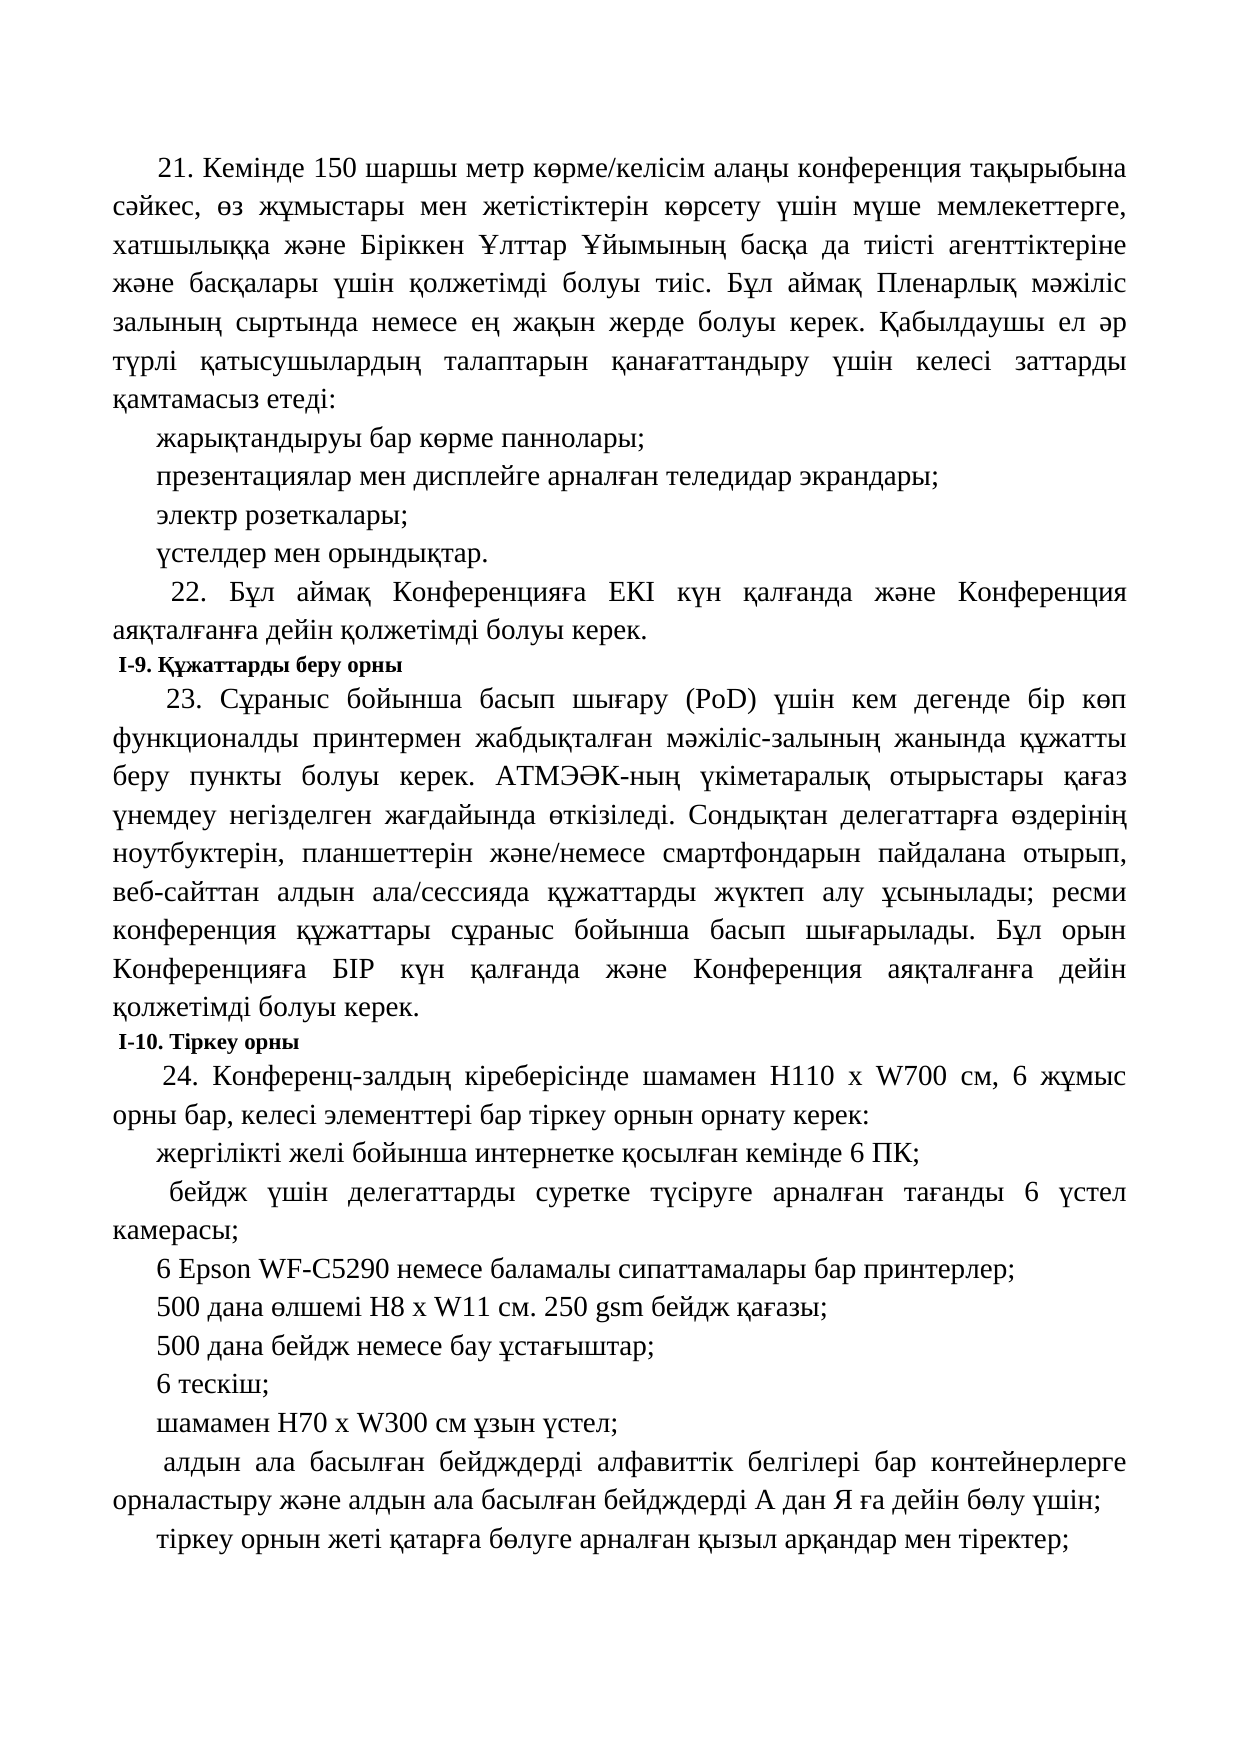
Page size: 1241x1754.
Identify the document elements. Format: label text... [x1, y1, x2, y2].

text тіркеу орнын жеті қатарға бөлуге арналған қызыл арқандар мен тіректер; [112, 1521, 1128, 1554]
text 23. Сұраныс бойынша басып шығару (PoD) үшін кем дегенде бір көп функционалды принтермен жабдықталған мәжіліс-залының жанында құжатты беру пункты болуы керек. АТМЭӘК-ның үкіметаралық отырыстары қағаз үнемдеу негізделген жағдайында өткізіледі. Сондықтан делегаттарға өздерінің ноутбуктерін, планшеттерін және/немесе смартфондарын пайдалана отырып, веб-сайттан алдын ала/сессияда құжаттарды жүктеп алу ұсынылады; ресми конференция құжаттары сұраныс бойынша басып шығарылады. Бұл орын Конференцияға БІР күн қалғанда және Конференция аяқталғанға дейін қолжетімді болуы керек. [112, 681, 1128, 1023]
text жарықтандыруы бар көрме паннолары; [112, 420, 1128, 453]
text бейдж үшін делегаттарды суретке түсіруге арналған тағанды 6 үстел камерасы; [112, 1174, 1128, 1246]
text алдын ала басылған бейдждерді алфавиттік белгілері бар контейнерлерге орналастыру және алдын ала басылған бейдждерді А дан Я ға дейін бөлу үшін; [112, 1444, 1128, 1516]
text 6 Epson WF-C5290 немесе баламалы сипаттамалары бар принтерлер; [112, 1251, 1128, 1284]
text 22. Бұл аймақ Конференцияға ЕКІ күн қалғанда және Конференция аяқталғанға дейін қолжетімді болуы керек. [112, 574, 1128, 646]
text 500 дана өлшемі H8 x W11 см. 250 gsm бейдж қағазы; [112, 1289, 1128, 1323]
text презентациялар мен дисплейге арналған теледидар экрандары; [112, 458, 1128, 492]
text 6 тескіш; [112, 1367, 1128, 1400]
text жергілікті желі бойынша интернетке қосылған кемінде 6 ПК; [112, 1135, 1128, 1169]
text үстелдер мен орындықтар. [112, 535, 1128, 569]
text 24. Конференц-залдың кіреберісінде шамамен H110 x W700 см, 6 жұмыс орны бар, келесі элементтері бар тіркеу орнын орнату керек: [112, 1058, 1128, 1130]
text I-10. Тіркеу орны [112, 1028, 1128, 1054]
text шамамен H70 x W300 см ұзын үстел; [112, 1405, 1128, 1439]
text 500 дана бейдж немесе бау ұстағыштар; [112, 1328, 1128, 1362]
text I-9. Құжаттарды беру орны [112, 651, 1128, 677]
text 21. Кемінде 150 шаршы метр көрме/келісім алаңы конференция тақырыбына сәйкес, өз жұмыстары мен жетістіктерін көрсету үшін мүше мемлекеттерге, хатшылыққа және Біріккен Ұлттар Ұйымының басқа да тиісті агенттіктеріне және басқалары үшін қолжетімді болуы тиіс. Бұл аймақ Пленарлық мәжіліс залының сыртында немесе ең жақын жерде болуы керек. Қабылдаушы ел әр түрлі қатысушылардың талаптарын қанағаттандыру үшін келесі заттарды қамтамасыз етеді: [112, 150, 1128, 415]
text электр розеткалары; [112, 497, 1128, 530]
